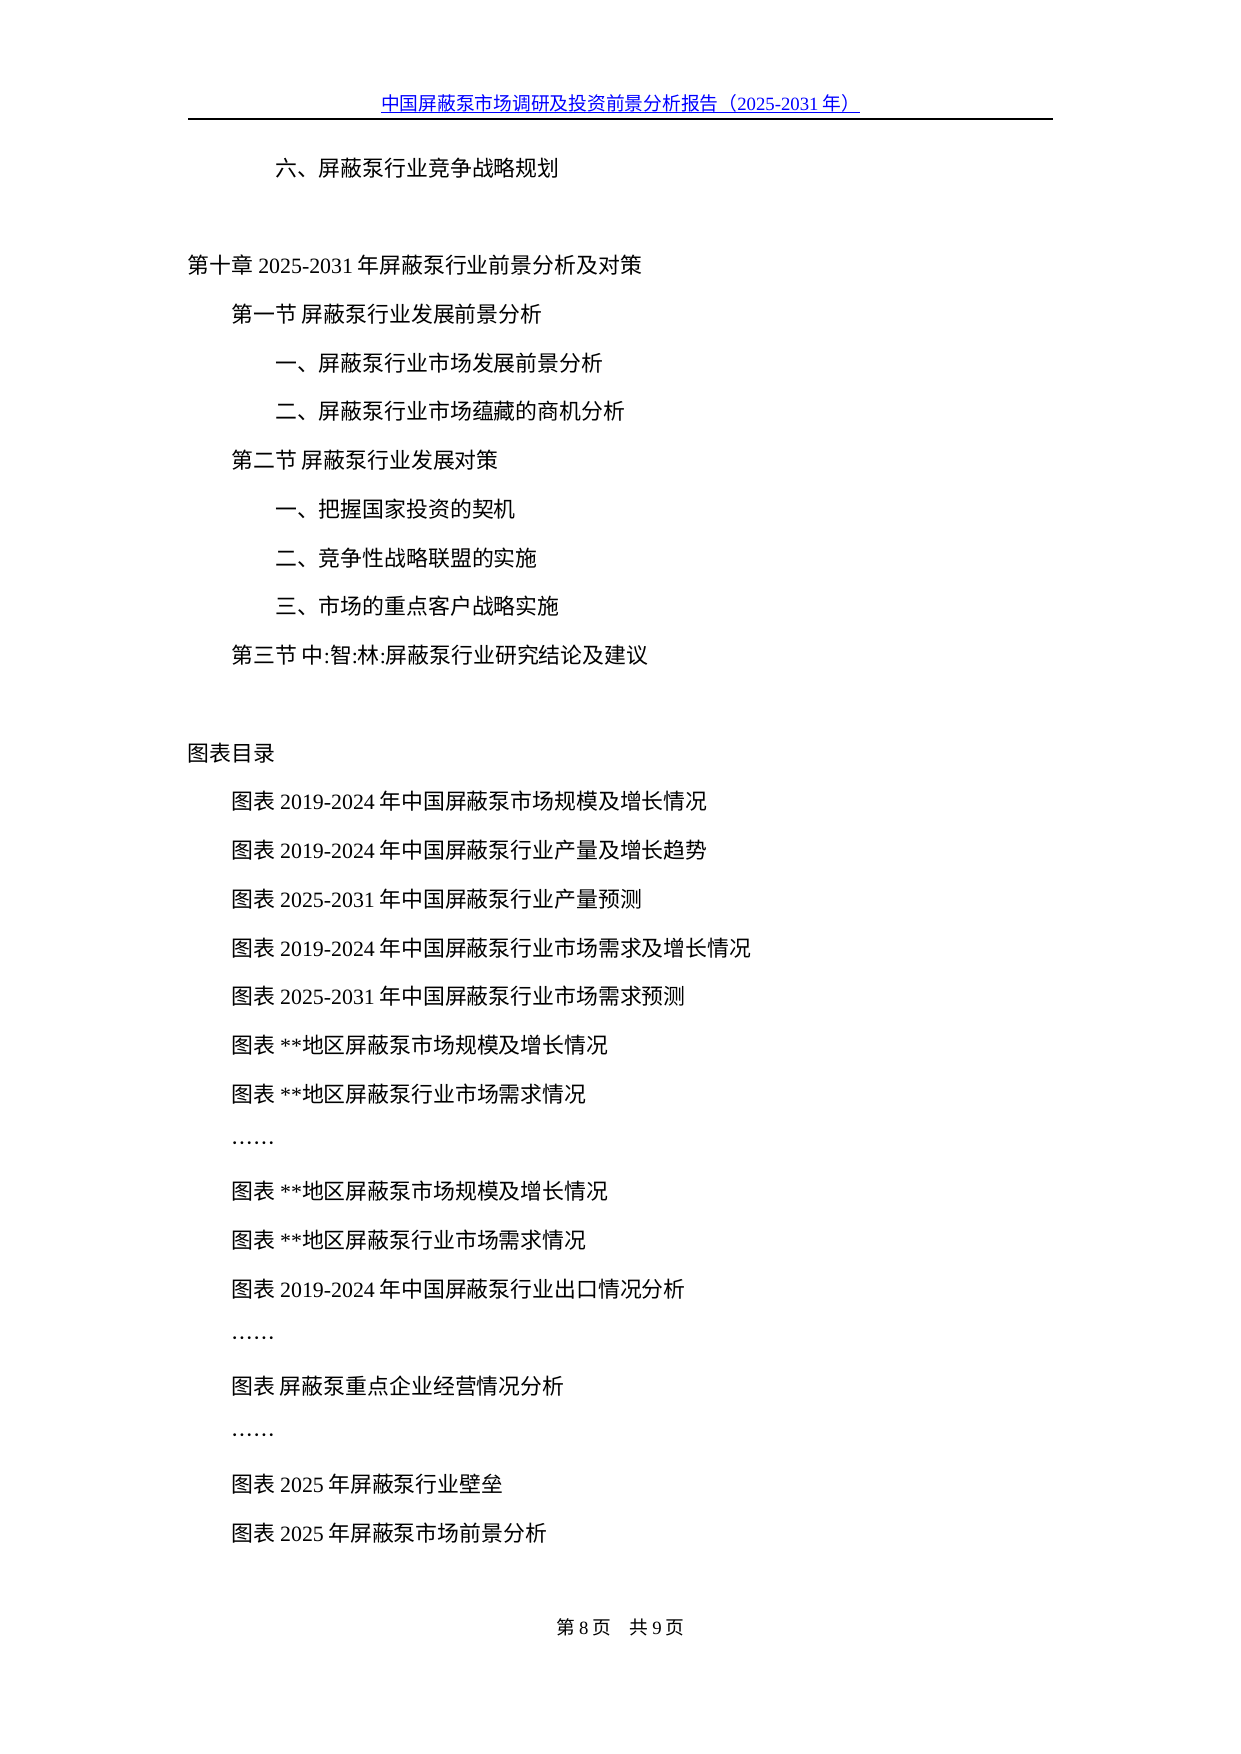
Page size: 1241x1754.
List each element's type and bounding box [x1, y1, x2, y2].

text [187, 150, 1053, 1548]
